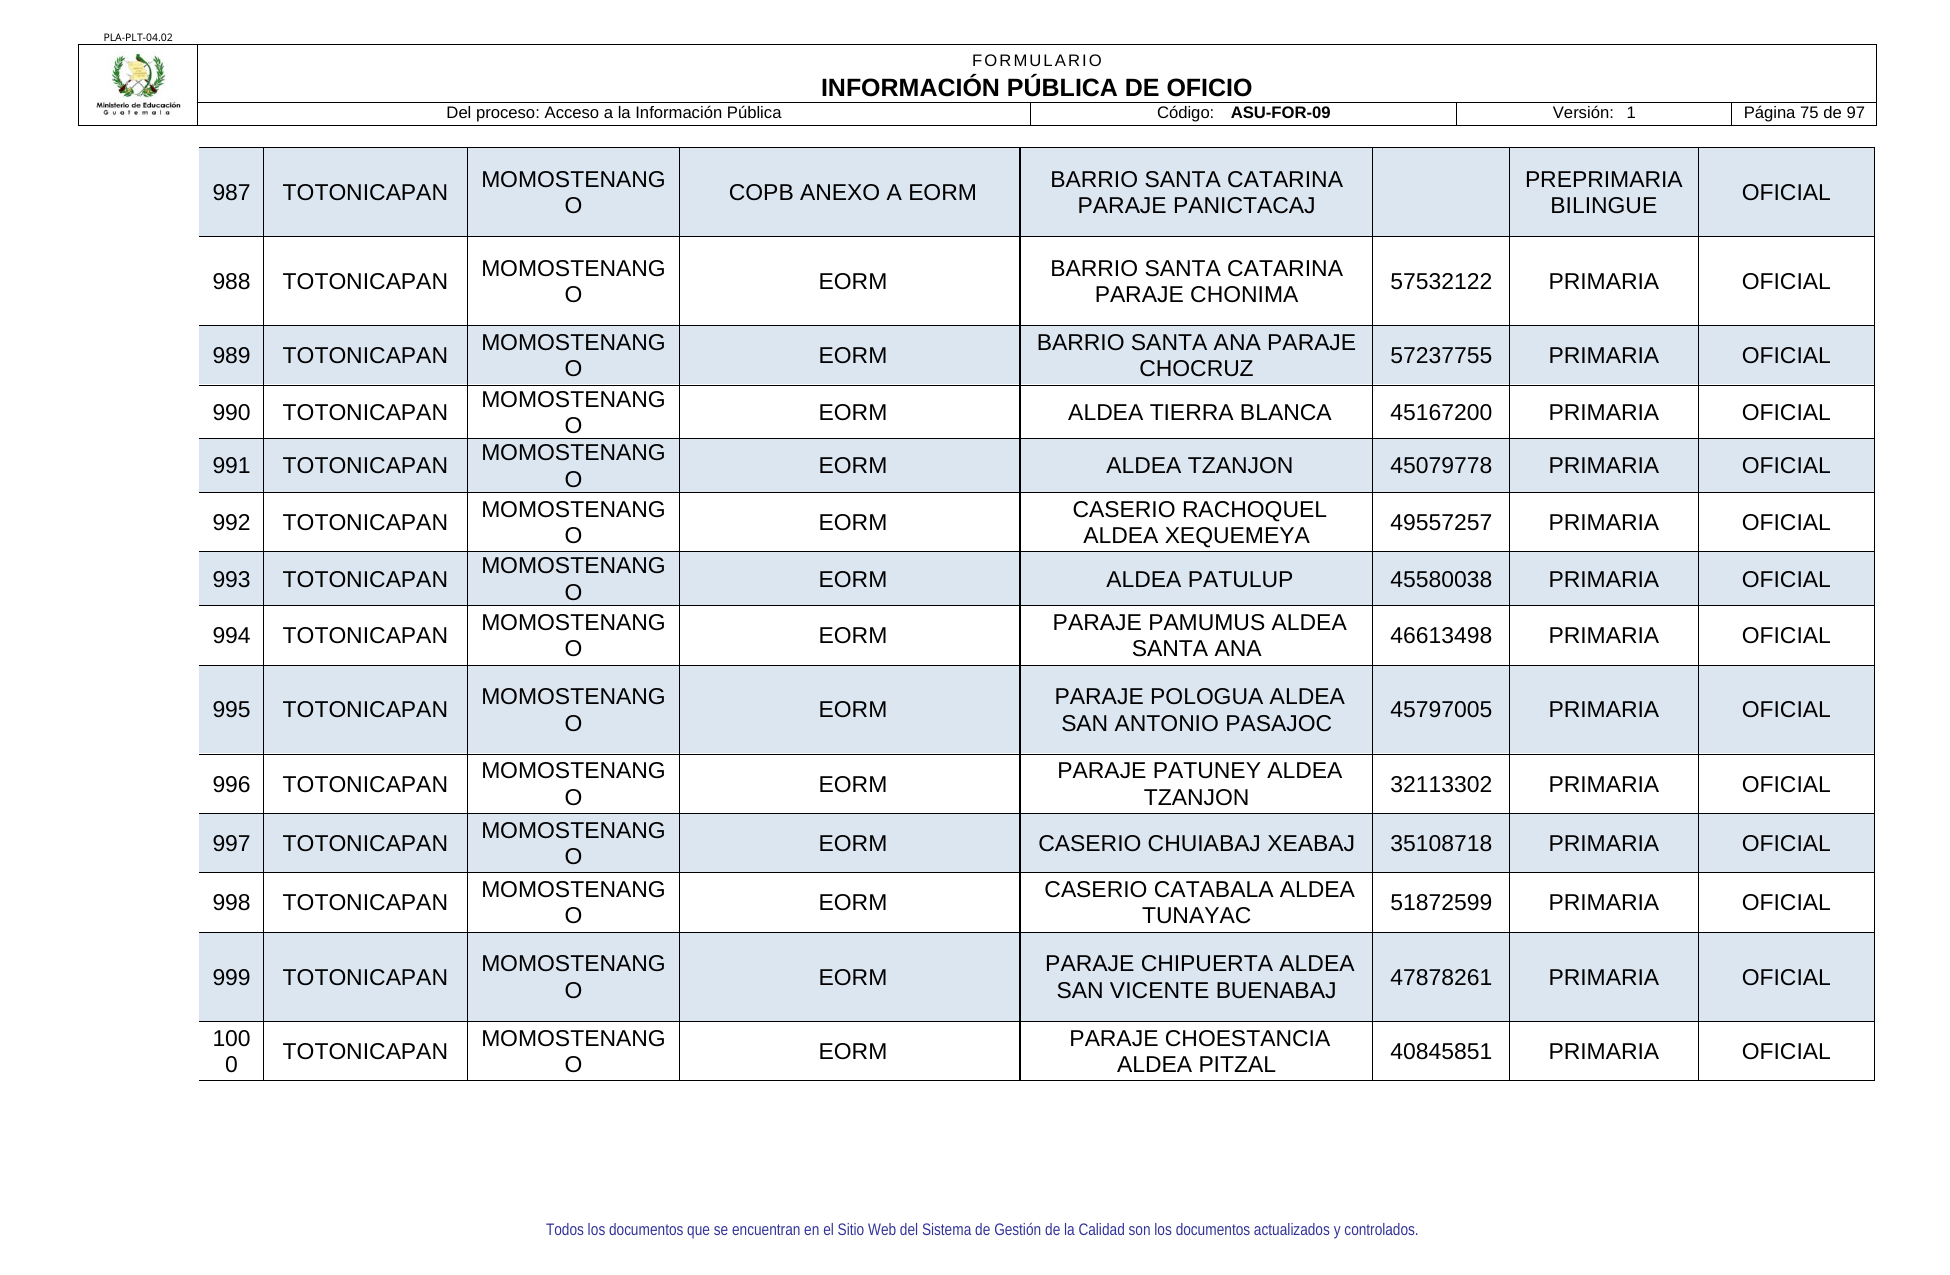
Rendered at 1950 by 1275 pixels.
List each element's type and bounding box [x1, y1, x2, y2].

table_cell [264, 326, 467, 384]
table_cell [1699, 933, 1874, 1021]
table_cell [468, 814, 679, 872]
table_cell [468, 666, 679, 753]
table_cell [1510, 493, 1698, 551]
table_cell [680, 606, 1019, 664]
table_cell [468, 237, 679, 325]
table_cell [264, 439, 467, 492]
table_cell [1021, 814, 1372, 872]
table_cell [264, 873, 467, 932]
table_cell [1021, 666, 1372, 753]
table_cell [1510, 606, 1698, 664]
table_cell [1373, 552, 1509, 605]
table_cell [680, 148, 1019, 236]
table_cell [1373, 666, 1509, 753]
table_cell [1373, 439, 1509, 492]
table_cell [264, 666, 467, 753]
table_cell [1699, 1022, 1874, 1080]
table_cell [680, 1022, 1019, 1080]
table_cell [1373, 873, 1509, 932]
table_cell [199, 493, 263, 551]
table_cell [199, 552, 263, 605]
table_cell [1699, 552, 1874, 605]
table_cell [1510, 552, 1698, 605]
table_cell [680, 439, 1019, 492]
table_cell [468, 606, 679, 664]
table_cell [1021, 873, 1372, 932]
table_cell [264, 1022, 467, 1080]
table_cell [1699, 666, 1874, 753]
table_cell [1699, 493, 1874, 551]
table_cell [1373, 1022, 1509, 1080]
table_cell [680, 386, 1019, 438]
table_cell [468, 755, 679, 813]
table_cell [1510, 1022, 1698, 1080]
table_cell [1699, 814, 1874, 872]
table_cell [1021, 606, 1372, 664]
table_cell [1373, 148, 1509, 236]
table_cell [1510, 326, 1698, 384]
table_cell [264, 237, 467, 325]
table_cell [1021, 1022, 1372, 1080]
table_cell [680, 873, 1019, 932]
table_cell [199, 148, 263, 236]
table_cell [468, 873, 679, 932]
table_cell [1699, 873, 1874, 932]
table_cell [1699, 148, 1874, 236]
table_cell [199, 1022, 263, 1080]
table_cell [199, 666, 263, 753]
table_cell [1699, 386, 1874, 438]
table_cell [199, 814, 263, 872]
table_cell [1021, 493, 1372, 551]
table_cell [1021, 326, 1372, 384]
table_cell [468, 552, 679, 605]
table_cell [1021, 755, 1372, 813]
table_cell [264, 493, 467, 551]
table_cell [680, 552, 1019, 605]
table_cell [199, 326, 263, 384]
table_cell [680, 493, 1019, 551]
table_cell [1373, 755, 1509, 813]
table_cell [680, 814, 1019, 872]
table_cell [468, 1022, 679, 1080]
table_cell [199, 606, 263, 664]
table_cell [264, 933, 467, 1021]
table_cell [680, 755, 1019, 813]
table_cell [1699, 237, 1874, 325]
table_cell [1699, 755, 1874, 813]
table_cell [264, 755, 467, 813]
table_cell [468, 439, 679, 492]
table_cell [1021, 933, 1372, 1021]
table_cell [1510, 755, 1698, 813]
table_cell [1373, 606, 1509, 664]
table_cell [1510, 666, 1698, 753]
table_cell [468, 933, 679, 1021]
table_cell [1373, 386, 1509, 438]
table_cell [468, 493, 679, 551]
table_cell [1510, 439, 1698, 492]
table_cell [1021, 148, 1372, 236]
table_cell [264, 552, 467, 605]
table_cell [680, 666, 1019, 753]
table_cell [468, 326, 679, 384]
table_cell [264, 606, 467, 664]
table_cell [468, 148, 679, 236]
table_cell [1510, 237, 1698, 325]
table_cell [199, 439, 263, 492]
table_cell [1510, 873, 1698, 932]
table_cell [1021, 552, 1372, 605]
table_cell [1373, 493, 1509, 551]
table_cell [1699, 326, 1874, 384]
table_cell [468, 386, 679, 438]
picture [95, 51, 181, 117]
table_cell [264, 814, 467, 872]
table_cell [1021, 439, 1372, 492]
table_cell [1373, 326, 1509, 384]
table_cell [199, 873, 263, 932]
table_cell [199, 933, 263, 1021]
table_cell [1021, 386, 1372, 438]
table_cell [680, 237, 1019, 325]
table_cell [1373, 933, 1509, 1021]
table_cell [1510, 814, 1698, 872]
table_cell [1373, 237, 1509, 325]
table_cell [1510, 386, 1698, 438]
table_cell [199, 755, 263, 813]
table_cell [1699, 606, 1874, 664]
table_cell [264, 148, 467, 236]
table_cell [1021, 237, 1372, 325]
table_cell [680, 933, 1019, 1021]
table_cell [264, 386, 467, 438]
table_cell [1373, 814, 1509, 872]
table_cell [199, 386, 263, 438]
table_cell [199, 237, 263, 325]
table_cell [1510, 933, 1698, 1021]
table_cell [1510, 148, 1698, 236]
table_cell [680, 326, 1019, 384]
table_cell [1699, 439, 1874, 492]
